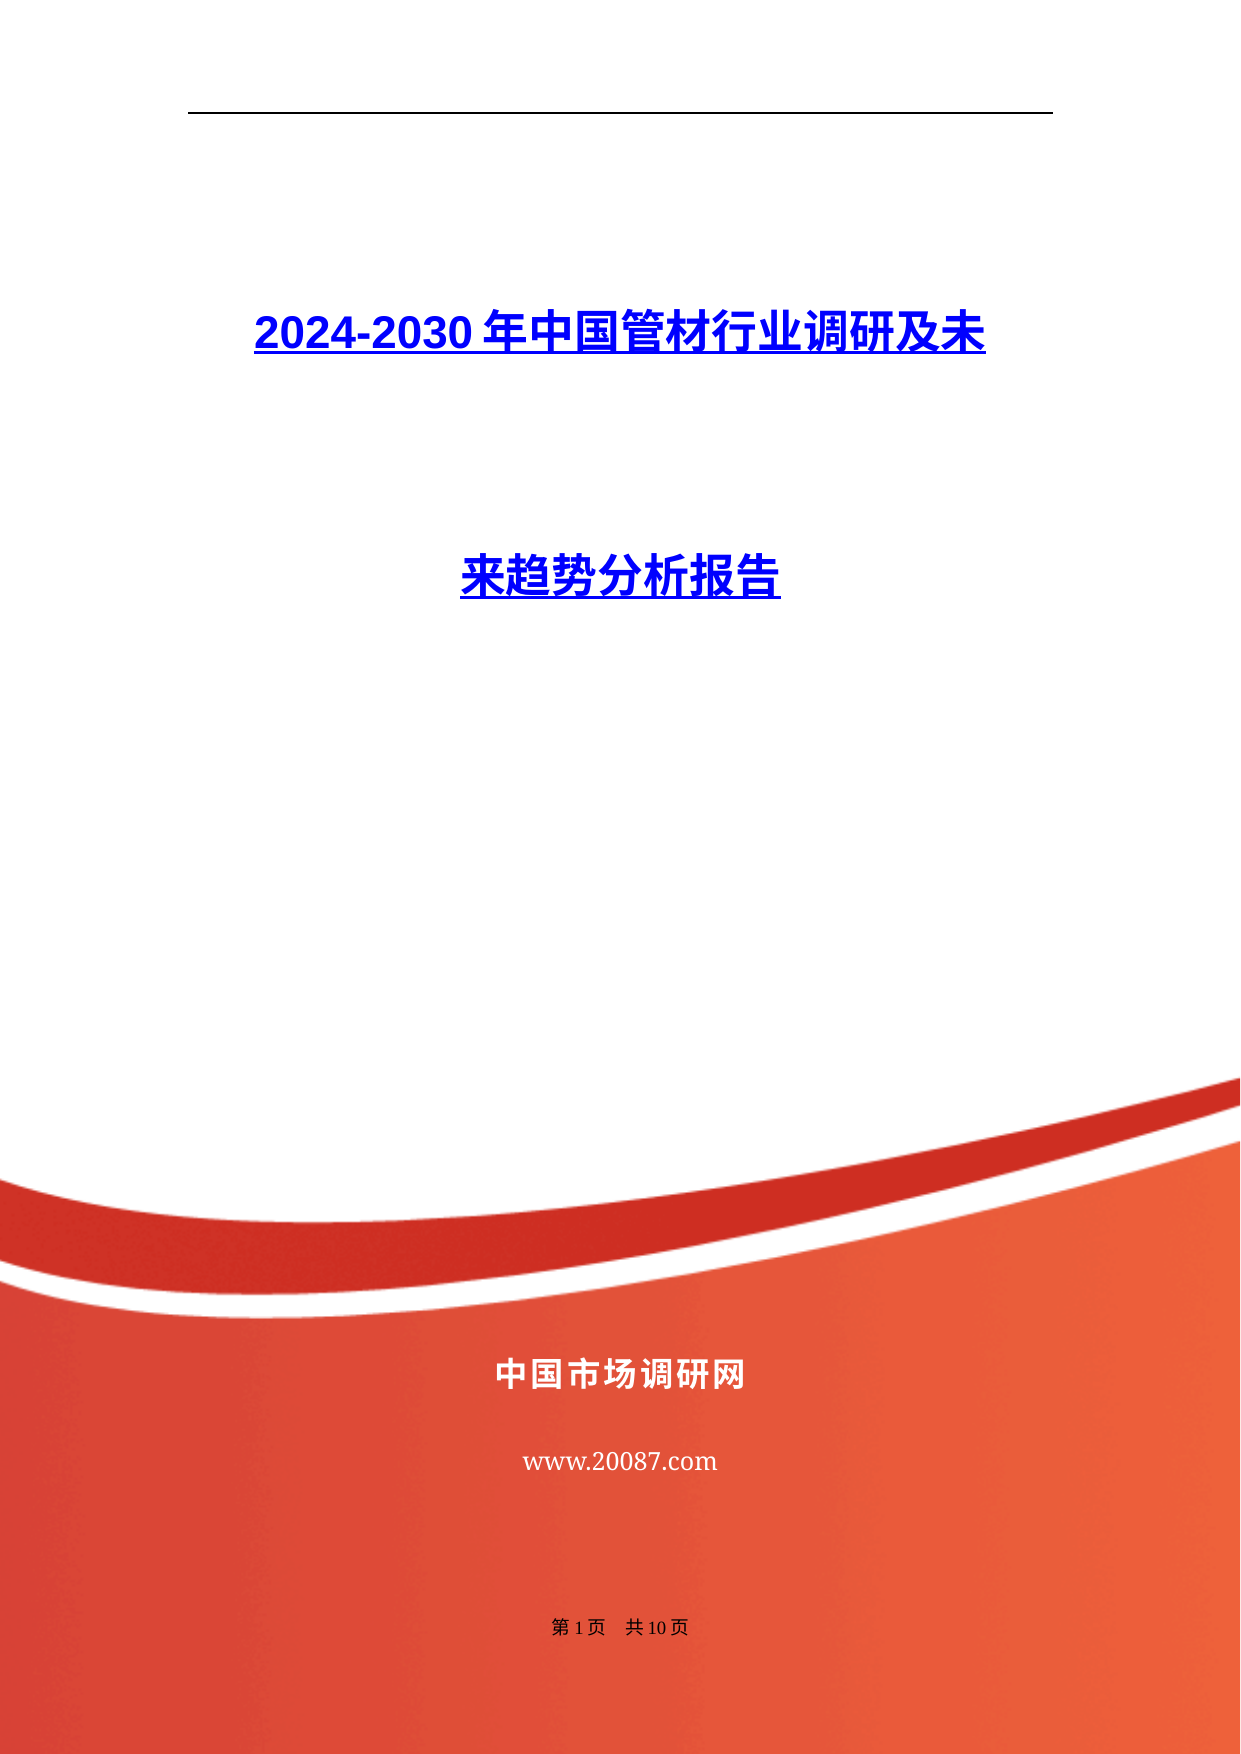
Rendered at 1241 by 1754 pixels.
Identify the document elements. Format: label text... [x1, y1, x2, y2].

subtitle 中国市场调研网 [187, 1339, 1053, 1404]
text www.20087.com [187, 1428, 1053, 1493]
picture [0, 1006, 1241, 1754]
table_header 2024-2030年中国管材行业调研及未来趋势分析报告 [188, 207, 1053, 773]
